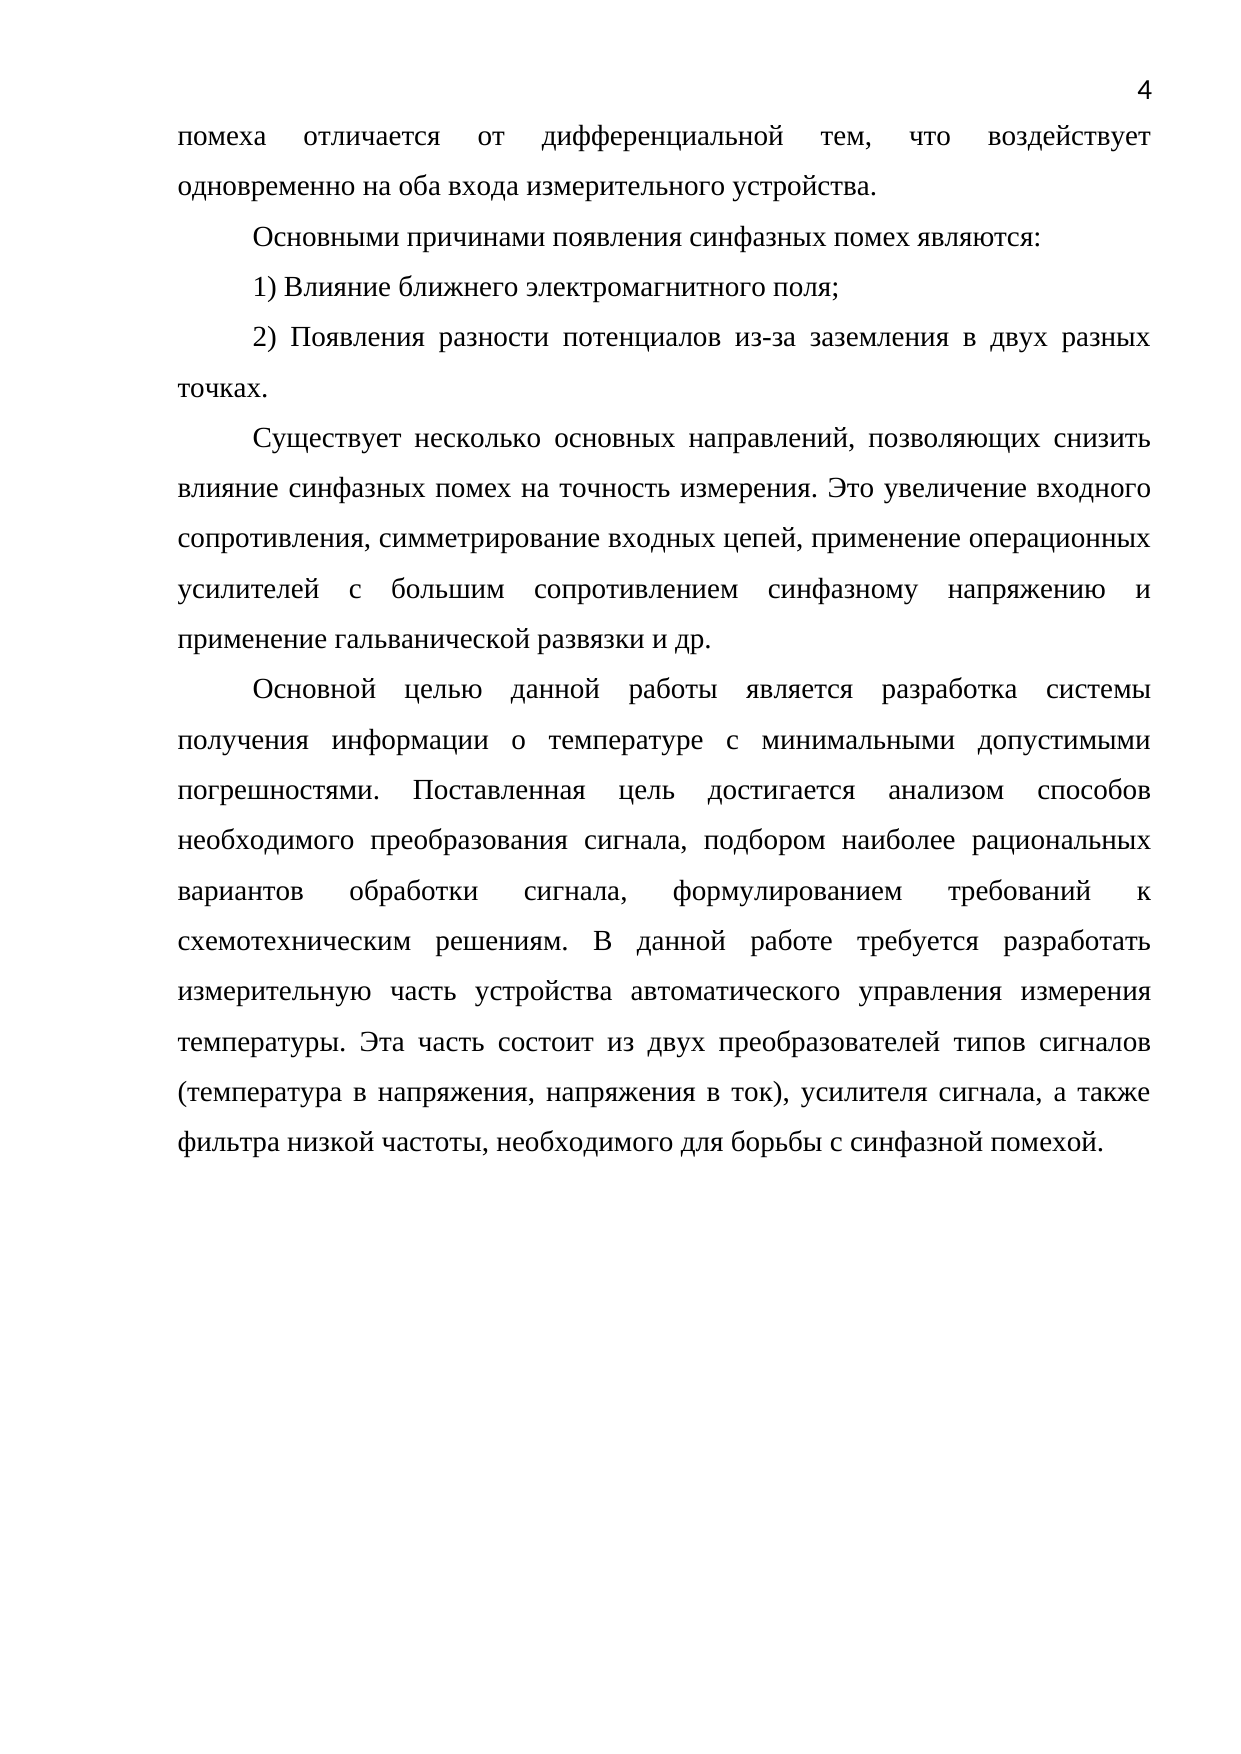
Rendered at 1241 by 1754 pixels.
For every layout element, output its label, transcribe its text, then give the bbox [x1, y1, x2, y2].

text Основной целью данной работы является разработка системы получения информации о температуре с минимальными допустимыми погрешностями. Поставленная цель достигается анализом способов необходимого преобразования сигнала, подбором наиболее рациональных вариантов обработки сигнала, формулированием требований к схемотехническим решениям. В данной работе требуется разработать измерительную часть устройства автоматического управления измерения температуры. Эта часть состоит из двух преобразователей типов сигналов (температура в напряжения, напряжения в ток), усилителя сигнала, а также фильтра низкой частоты, необходимого для борьбы с синфазной помехой. [177, 672, 1152, 1158]
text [177, 118, 1152, 202]
text Основными причинами появления синфазных помех являются: [177, 219, 1152, 252]
text 1) Влияние ближнего электромагнитного поля; [177, 269, 1152, 303]
text Существует несколько основных направлений, позволяющих снизить влияние синфазных помех на точность измерения. Это увеличение входного сопротивления, симметрирование входных цепей, применение операционных усилителей с большим сопротивлением синфазному напряжению и применение гальванической развязки и др. [177, 420, 1152, 655]
text 2) Появления разности потенциалов из-за заземления в двух разных точках. [177, 319, 1152, 403]
